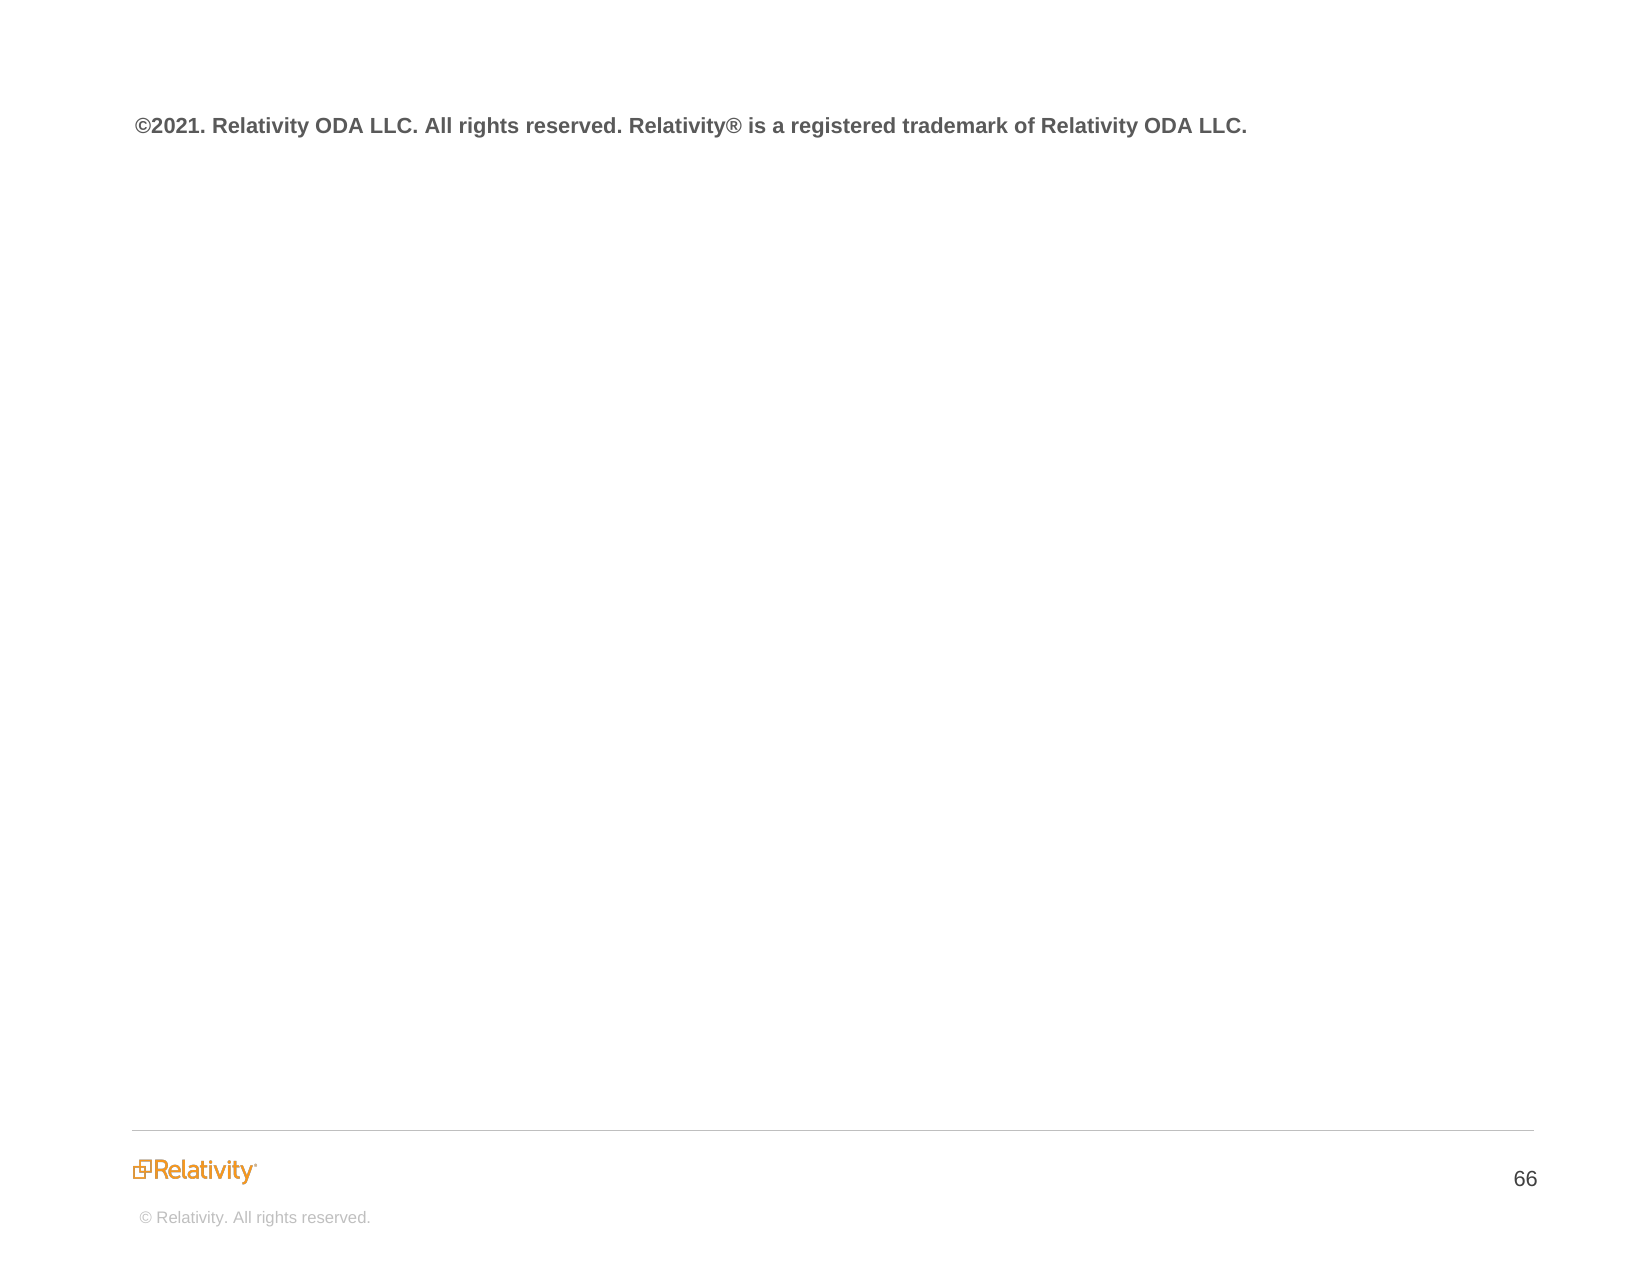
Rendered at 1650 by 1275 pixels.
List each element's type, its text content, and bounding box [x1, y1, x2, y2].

picture [132, 1159, 258, 1185]
text ©2021. Relativity ODA LLC. All rights reserved. Relativity® is a registered trademark of Relativity ODA LLC. [135, 112, 1537, 138]
